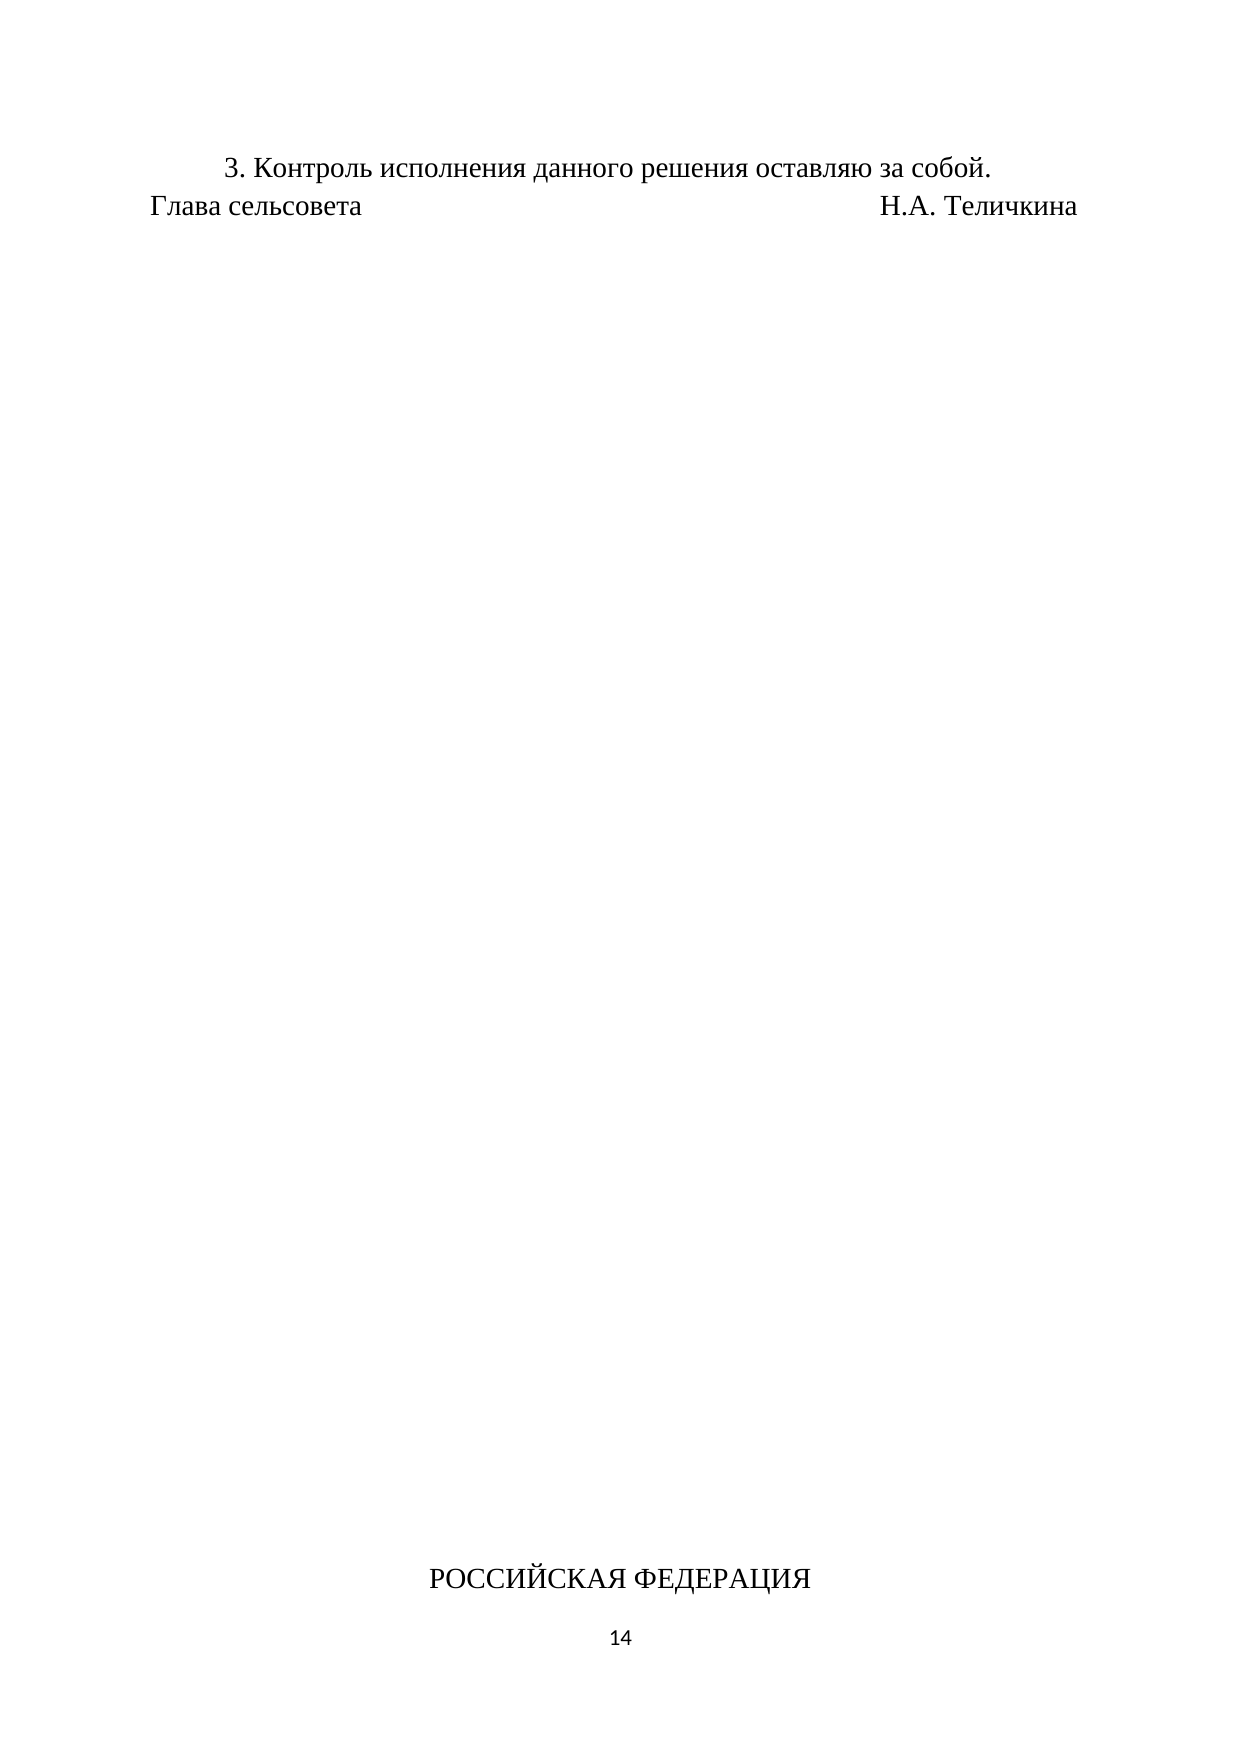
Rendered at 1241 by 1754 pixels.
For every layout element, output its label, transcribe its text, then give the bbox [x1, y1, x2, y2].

text РОССИЙСКАЯ ФЕДЕРАЦИЯ [150, 1561, 1090, 1595]
text Глава сельсовета Н.А. Теличкина [150, 188, 1090, 222]
text 3. Контроль исполнения данного решения оставляю за собой. [150, 150, 1090, 183]
